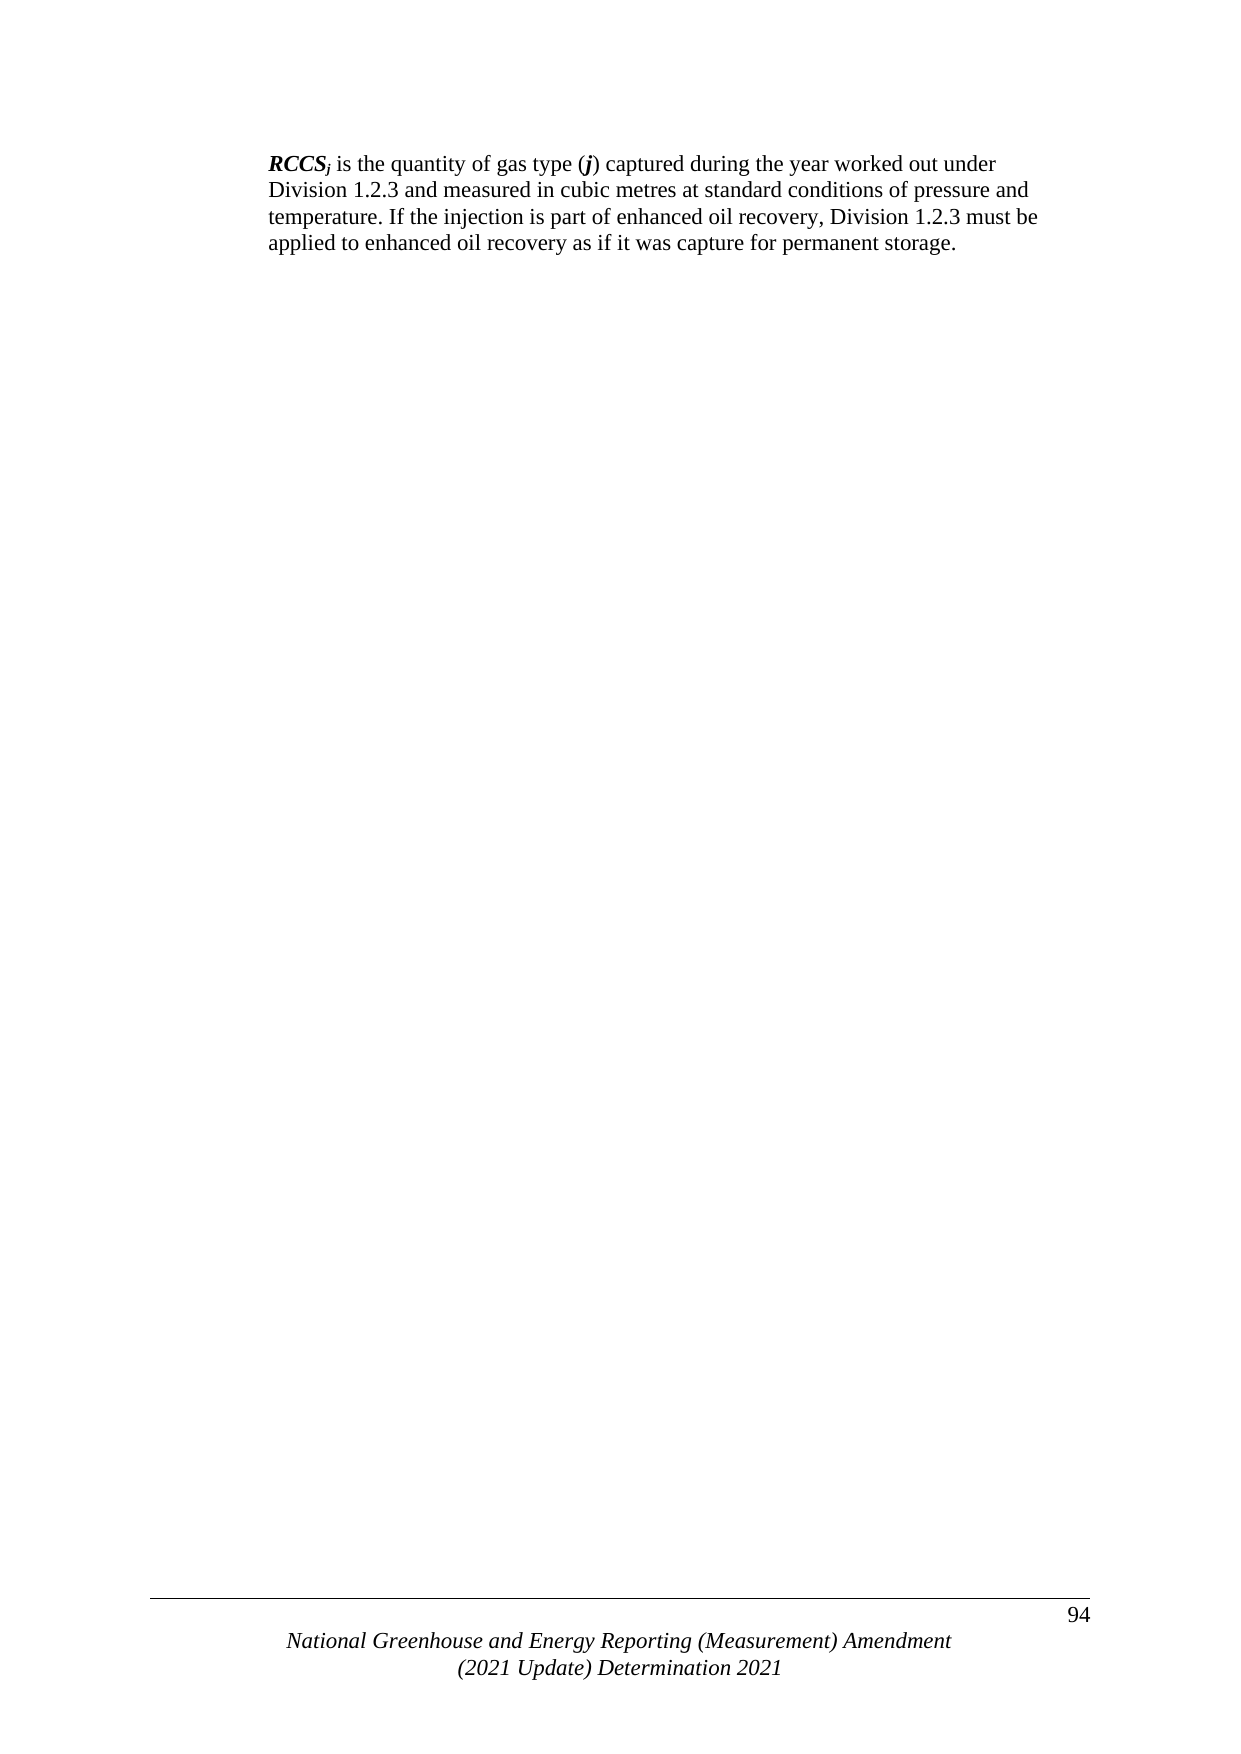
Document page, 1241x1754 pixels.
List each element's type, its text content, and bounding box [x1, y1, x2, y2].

text RCCSj is the quantity of gas type (j) captured during the year worked out under Division 1.2.3 and measured in cubic metres at standard conditions of pressure and temperature. If the injection is part of enhanced oil recovery, Division 1.2.3 must be applied to enhanced oil recovery as if it was capture for permanent storage. [268, 150, 1090, 255]
